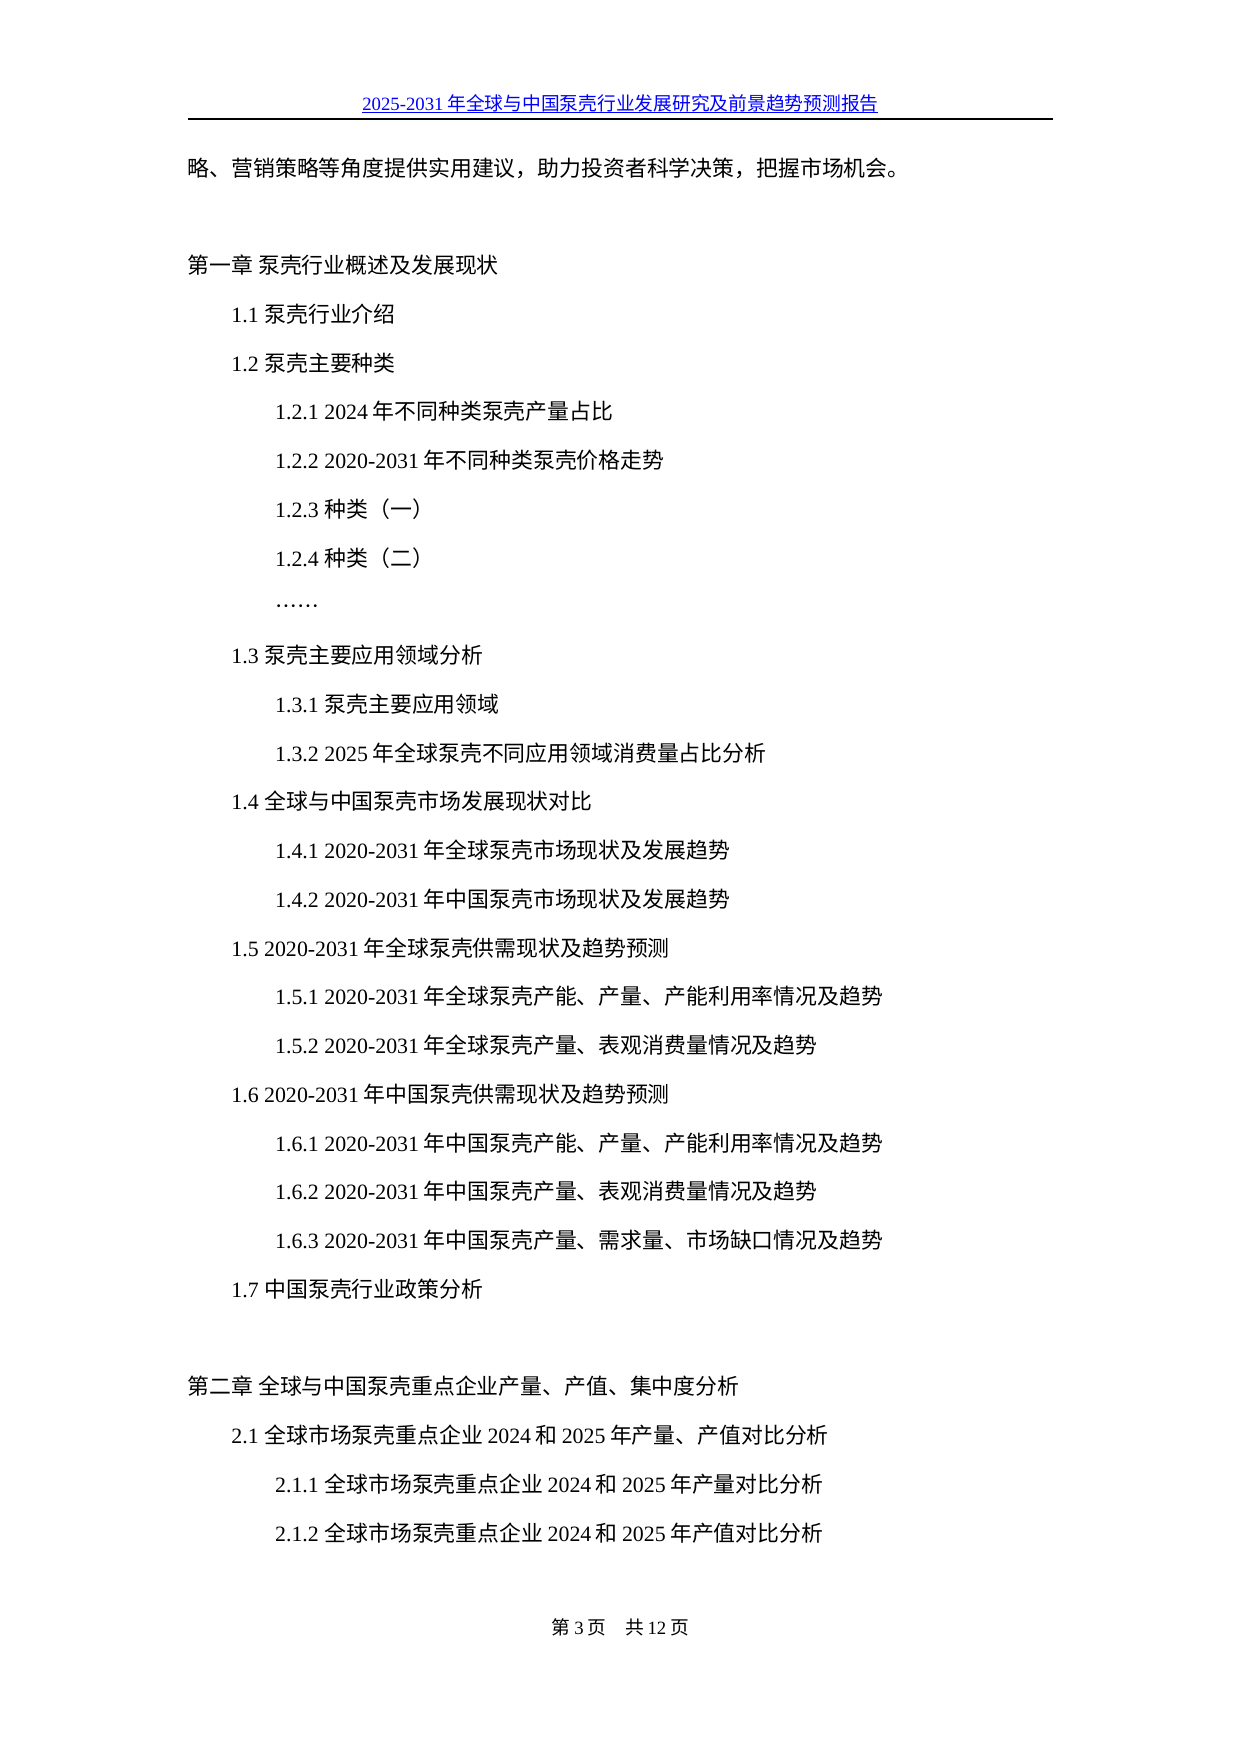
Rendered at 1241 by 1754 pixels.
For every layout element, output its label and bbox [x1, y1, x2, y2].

text [187, 150, 1053, 1548]
